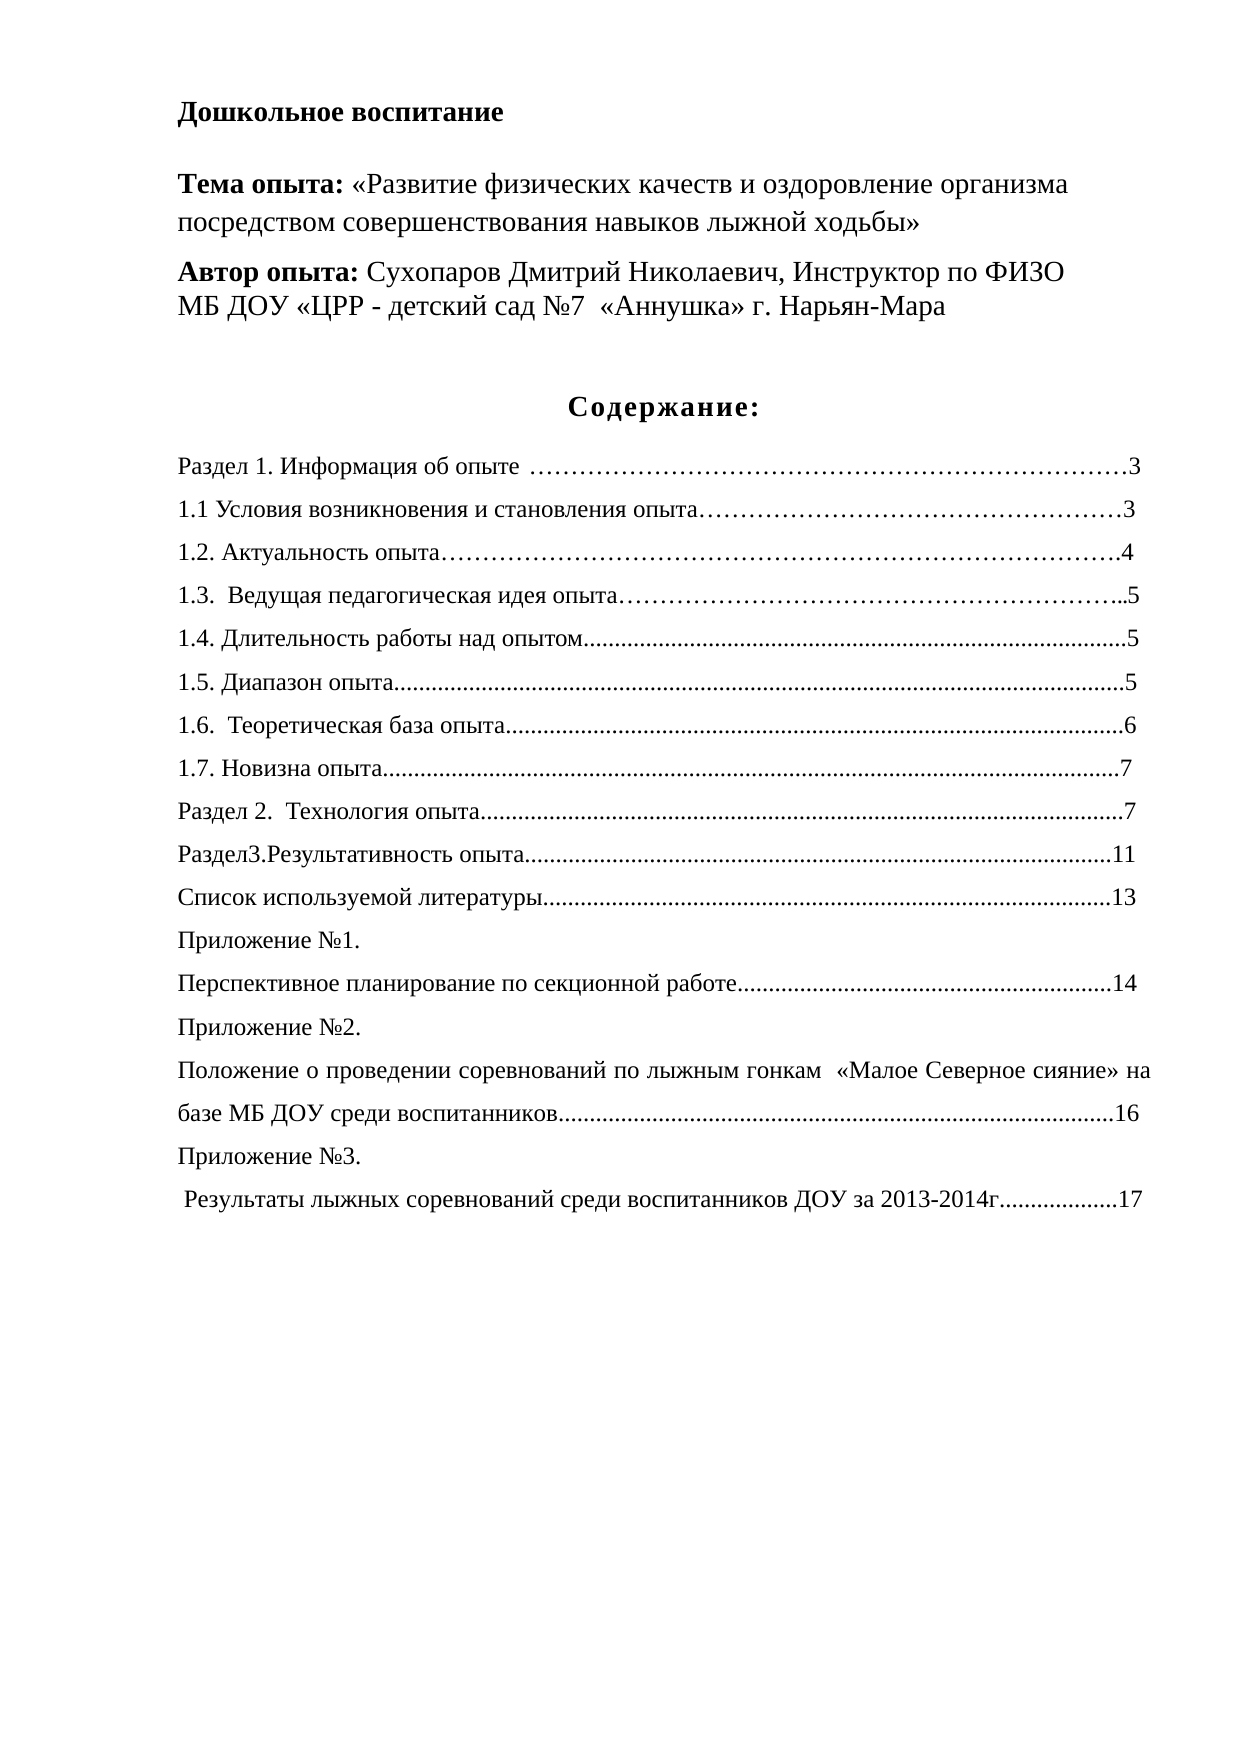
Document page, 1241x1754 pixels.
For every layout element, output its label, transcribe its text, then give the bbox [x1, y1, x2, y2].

text Приложение №2. [177, 1012, 1152, 1040]
text 1.4. Длительность работы над опытом.......................................................................................5 [177, 623, 1152, 652]
text 1.7. Новизна опыта......................................................................................................................7 [177, 753, 1152, 782]
text 1.5. Диапазон опыта.....................................................................................................................5 [177, 667, 1152, 695]
text Раздел 1. Информация об опыте ………………………………………………………………3 [177, 451, 1152, 480]
text Результаты лыжных соревнований среди воспитанников ДОУ за 2013-2014г...................17 [177, 1184, 1152, 1213]
text 1.1 Условия возникновения и становления опыта……………………………………………3 [177, 494, 1152, 523]
text Положение о проведении соревнований по лыжным гонкам «Малое Северное сияние» на базе МБ ДОУ среди воспитанников.........................................................................................16 [177, 1055, 1152, 1127]
text Тема опыта: «Развитие физических качеств и оздоровление организма [177, 166, 1152, 199]
text Автор опыта: Сухопаров Дмитрий Николаевич, Инструктор по ФИЗО [177, 254, 1152, 288]
text МБ ДОУ «ЦРР - детский сад №7 «Аннушка» г. Нарьян-Мара [177, 288, 1152, 322]
text 1.2. Актуальность опыта……………………………………………………………………….4 [177, 537, 1152, 566]
text Приложение №3. [177, 1141, 1152, 1170]
text посредством совершенствования навыков лыжной ходьбы» [177, 204, 1152, 238]
text Раздел 2. Технология опыта.......................................................................................................7 [177, 796, 1152, 825]
text 1.6. Теоретическая база опыта...................................................................................................6 [177, 710, 1152, 738]
text Дошкольное воспитание [177, 94, 1152, 127]
text Список используемой литературы...........................................................................................13 [177, 882, 1152, 911]
text Перспективное планирование по секционной работе............................................................14 [177, 968, 1152, 997]
text Содержание: [177, 389, 1152, 451]
text Приложение №1. [177, 925, 1152, 954]
text Раздел3.Результативность опыта..............................................................................................11 [177, 839, 1152, 868]
text 1.3. Ведущая педагогическая идея опыта……………………………………………………..5 [177, 580, 1152, 609]
